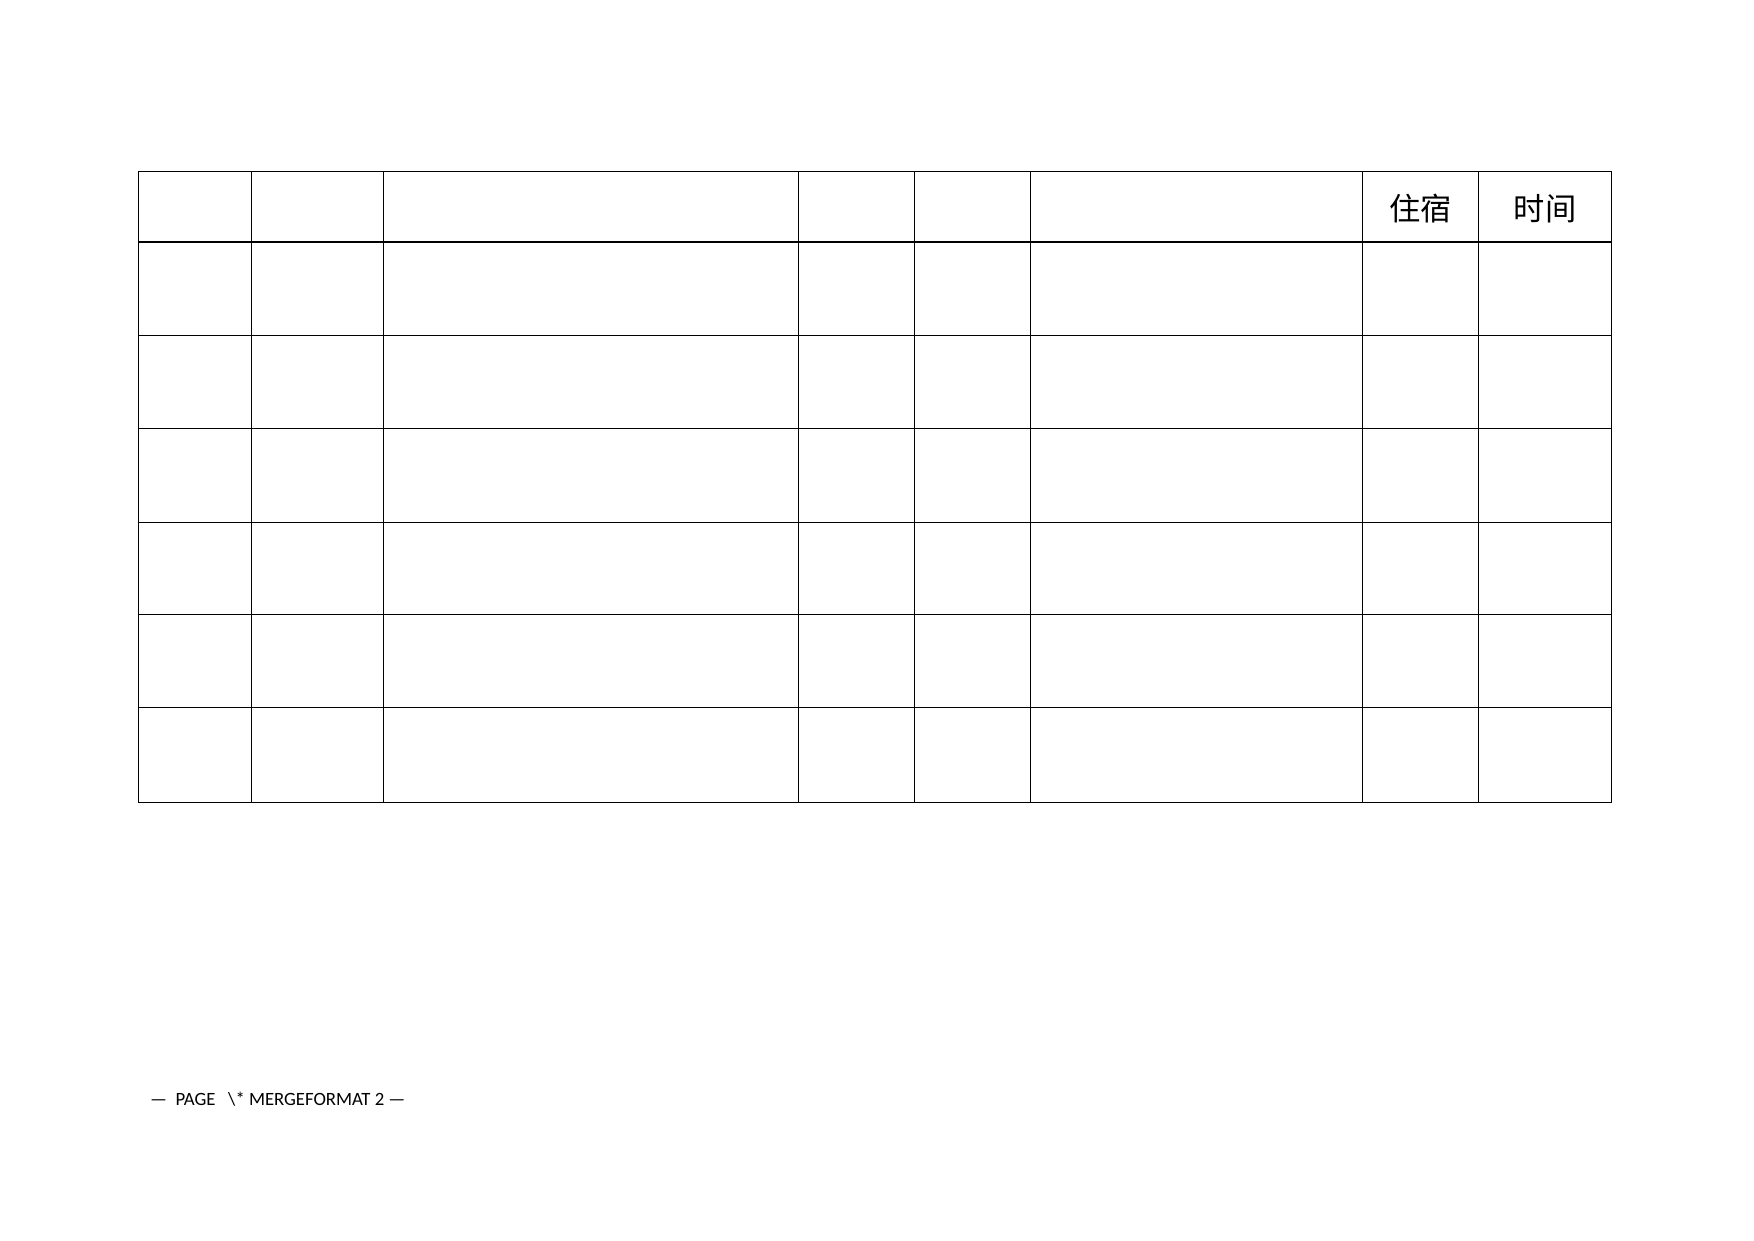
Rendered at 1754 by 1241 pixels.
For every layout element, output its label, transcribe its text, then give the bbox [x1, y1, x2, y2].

table_cell [1479, 429, 1611, 522]
table_cell [799, 429, 914, 522]
table_header 序号 [139, 172, 251, 241]
table_cell [915, 615, 1030, 707]
table_cell [1479, 708, 1611, 802]
table_header 是否 住宿 [1363, 172, 1478, 241]
table_cell [252, 523, 383, 614]
table_cell [799, 336, 914, 428]
table_cell [1479, 243, 1611, 335]
table_header 单 位 [384, 172, 798, 241]
table_header 手 机 [1031, 172, 1362, 241]
table_cell [139, 429, 251, 522]
table_cell [252, 429, 383, 522]
table_cell [252, 615, 383, 707]
table_cell [1363, 708, 1478, 802]
table_cell [915, 336, 1030, 428]
table_cell [139, 243, 251, 335]
table_cell [252, 336, 383, 428]
table_header 姓名 [252, 172, 383, 241]
table_cell [1363, 615, 1478, 707]
table_cell [915, 429, 1030, 522]
table_header 民族 [915, 172, 1030, 241]
table_cell [384, 615, 798, 707]
table_cell [915, 243, 1030, 335]
table_cell [139, 708, 251, 802]
table_cell [252, 708, 383, 802]
table_cell [1363, 523, 1478, 614]
table_cell [799, 523, 914, 614]
table_cell [1031, 615, 1362, 707]
table_cell [384, 336, 798, 428]
table_cell [384, 429, 798, 522]
table_cell [1363, 243, 1478, 335]
table_cell [1031, 429, 1362, 522]
table_cell [1031, 243, 1362, 335]
table_cell [384, 243, 798, 335]
table_cell [1479, 336, 1611, 428]
table_cell [799, 708, 914, 802]
table_header 离店 时间 [1479, 172, 1611, 241]
table_cell [1363, 336, 1478, 428]
table_cell [799, 615, 914, 707]
table_cell [1031, 336, 1362, 428]
table_cell [1479, 615, 1611, 707]
table_cell [139, 336, 251, 428]
table_header 职务 [799, 172, 914, 241]
table_cell [1363, 429, 1478, 522]
table_cell [139, 523, 251, 614]
table_cell [915, 708, 1030, 802]
table_cell [384, 523, 798, 614]
table_cell [384, 708, 798, 802]
table_cell [1031, 708, 1362, 802]
table_cell [252, 243, 383, 335]
table_cell [1479, 523, 1611, 614]
table_cell [139, 615, 251, 707]
table_cell [799, 243, 914, 335]
table_cell [1031, 523, 1362, 614]
table_cell [915, 523, 1030, 614]
